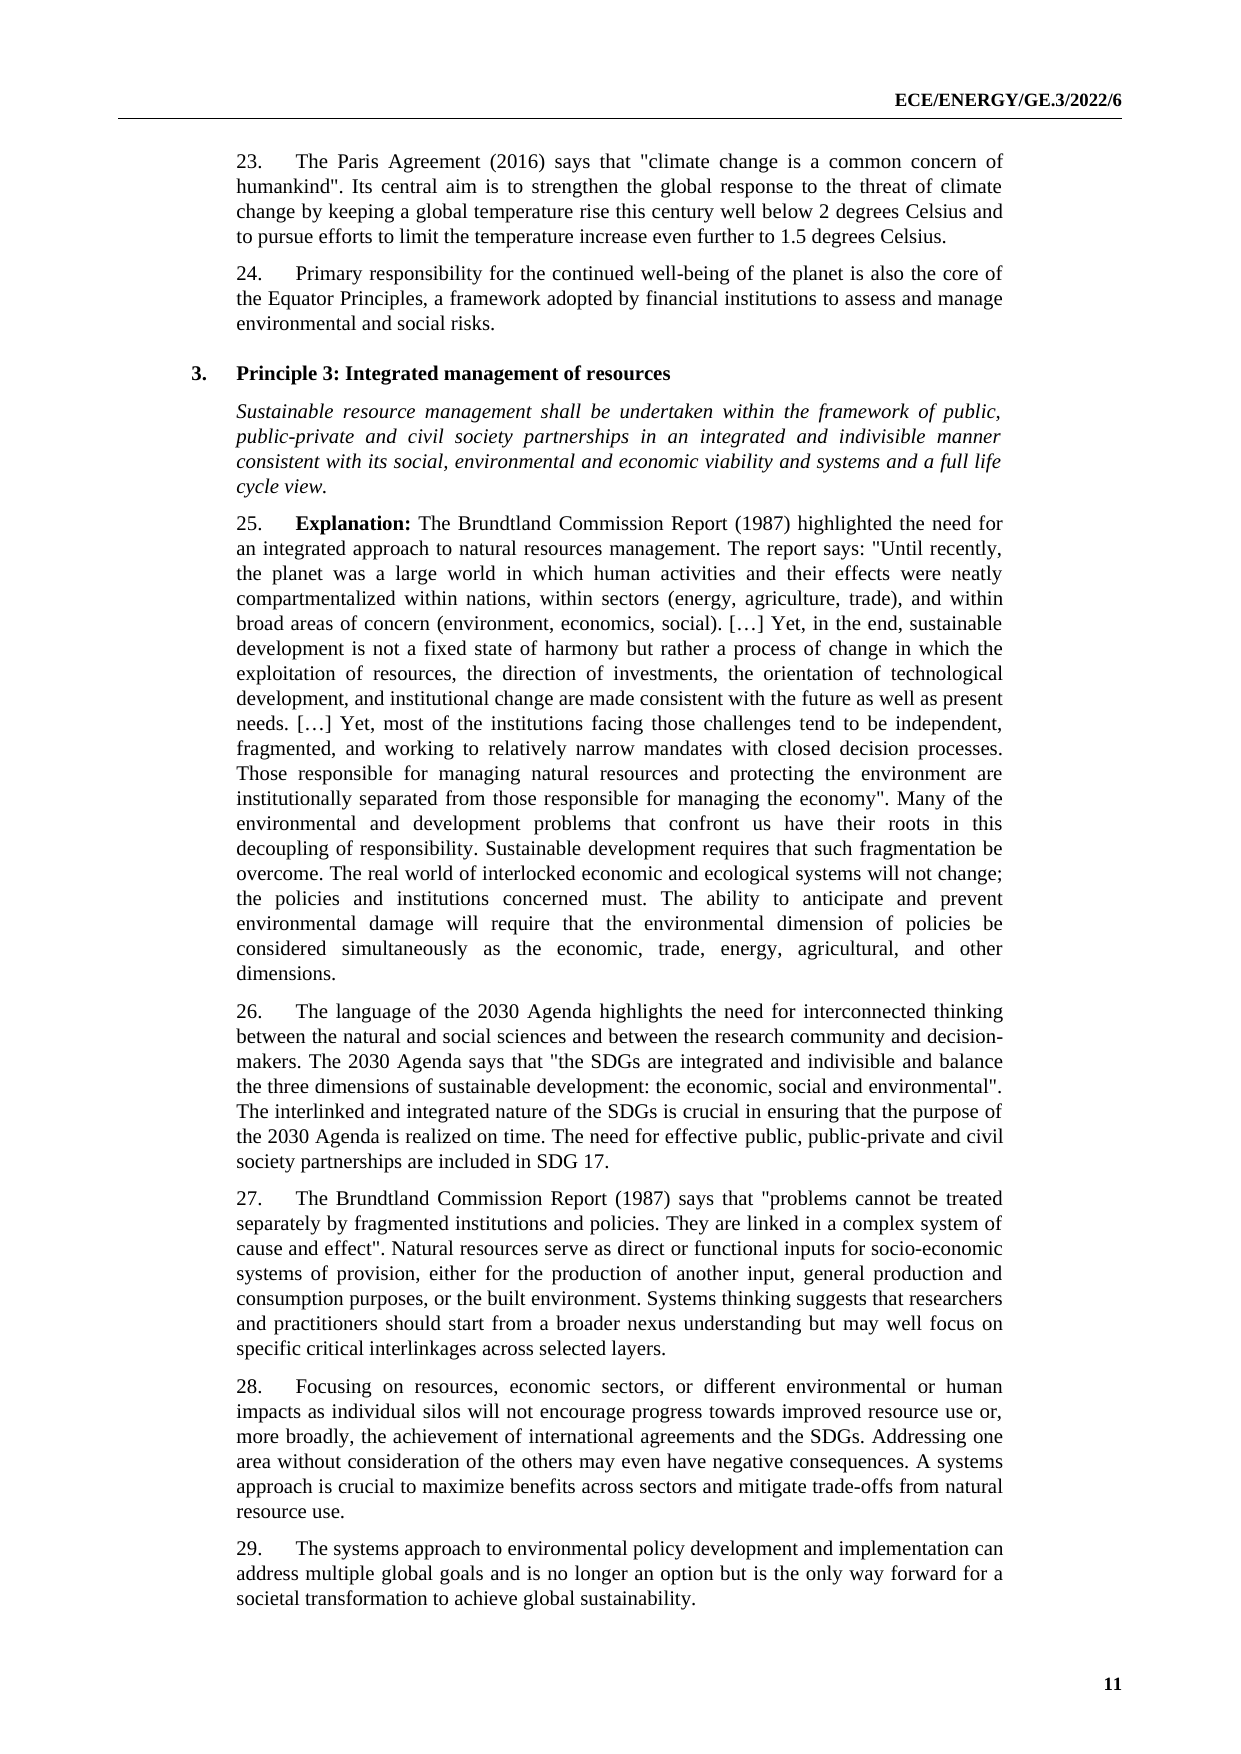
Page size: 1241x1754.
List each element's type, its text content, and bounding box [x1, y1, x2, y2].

text 29. The systems approach to environmental policy development and implementation can address multiple global goals and is no longer an option but is the only way forward for a societal transformation to achieve global sustainability. [236, 1535, 1004, 1610]
text 23. The Paris Agreement (2016) says that "climate change is a common concern of humankind". Its central aim is to strengthen the global response to the threat of climate change by keeping a global temperature rise this century well below 2 degrees Celsius and to pursue efforts to limit the temperature increase even further to 1.5 degrees Celsius. [236, 148, 1004, 248]
text 3. Principle 3: Integrated management of resources [118, 360, 1004, 385]
text 25. Explanation: The Brundtland Commission Report (1987) highlighted the need for an integrated approach to natural resources management. The report says: "Until recently, the planet was a large world in which human activities and their effects were neatly compartmentalized within nations, within sectors (energy, agriculture, trade), and within broad areas of concern (environment, economics, social). […] Yet, in the end, sustainable development is not a fixed state of harmony but rather a process of change in which the exploitation of resources, the direction of investments, the orientation of technological development, and institutional change are made consistent with the future as well as present needs. […] Yet, most of the institutions facing those challenges tend to be independent, fragmented, and working to relatively narrow mandates with closed decision processes. Those responsible for managing natural resources and protecting the environment are institutionally separated from those responsible for managing the economy". Many of the environmental and development problems that confront us have their roots in this decoupling of responsibility. Sustainable development requires that such fragmentation be overcome. The real world of interlocked economic and ecological systems will not change; the policies and institutions concerned must. The ability to anticipate and prevent environmental damage will require that the environmental dimension of policies be considered simultaneously as the economic, trade, energy, agricultural, and other dimensions. [236, 510, 1004, 985]
text 26. The language of the 2030 Agenda highlights the need for interconnected thinking between the natural and social sciences and between the research community and decision-makers. The 2030 Agenda says that "the SDGs are integrated and indivisible and balance the three dimensions of sustainable development: the economic, social and environmental". The interlinked and integrated nature of the SDGs is crucial in ensuring that the purpose of the 2030 Agenda is realized on time. The need for effective public, public-private and civil society partnerships are included in SDG 17. [236, 998, 1004, 1173]
text 24. Primary responsibility for the continued well-being of the planet is also the core of the Equator Principles, a framework adopted by financial institutions to assess and manage environmental and social risks. [236, 260, 1004, 335]
text Sustainable resource management shall be undertaken within the framework of public, public-private and civil society partnerships in an integrated and indivisible manner consistent with its social, environmental and economic viability and systems and a full life cycle view. [236, 398, 1004, 498]
text 28. Focusing on resources, economic sectors, or different environmental or human impacts as individual silos will not encourage progress towards improved resource use or, more broadly, the achievement of international agreements and the SDGs. Addressing one area without consideration of the others may even have negative consequences. A systems approach is crucial to maximize benefits across sectors and mitigate trade-offs from natural resource use. [236, 1373, 1004, 1523]
text 27. The Brundtland Commission Report (1987) says that "problems cannot be treated separately by fragmented institutions and policies. They are linked in a complex system of cause and effect". Natural resources serve as direct or functional inputs for socio-economic systems of provision, either for the production of another input, general production and consumption purposes, or the built environment. Systems thinking suggests that researchers and practitioners should start from a broader nexus understanding but may well focus on specific critical interlinkages across selected layers. [236, 1185, 1004, 1360]
